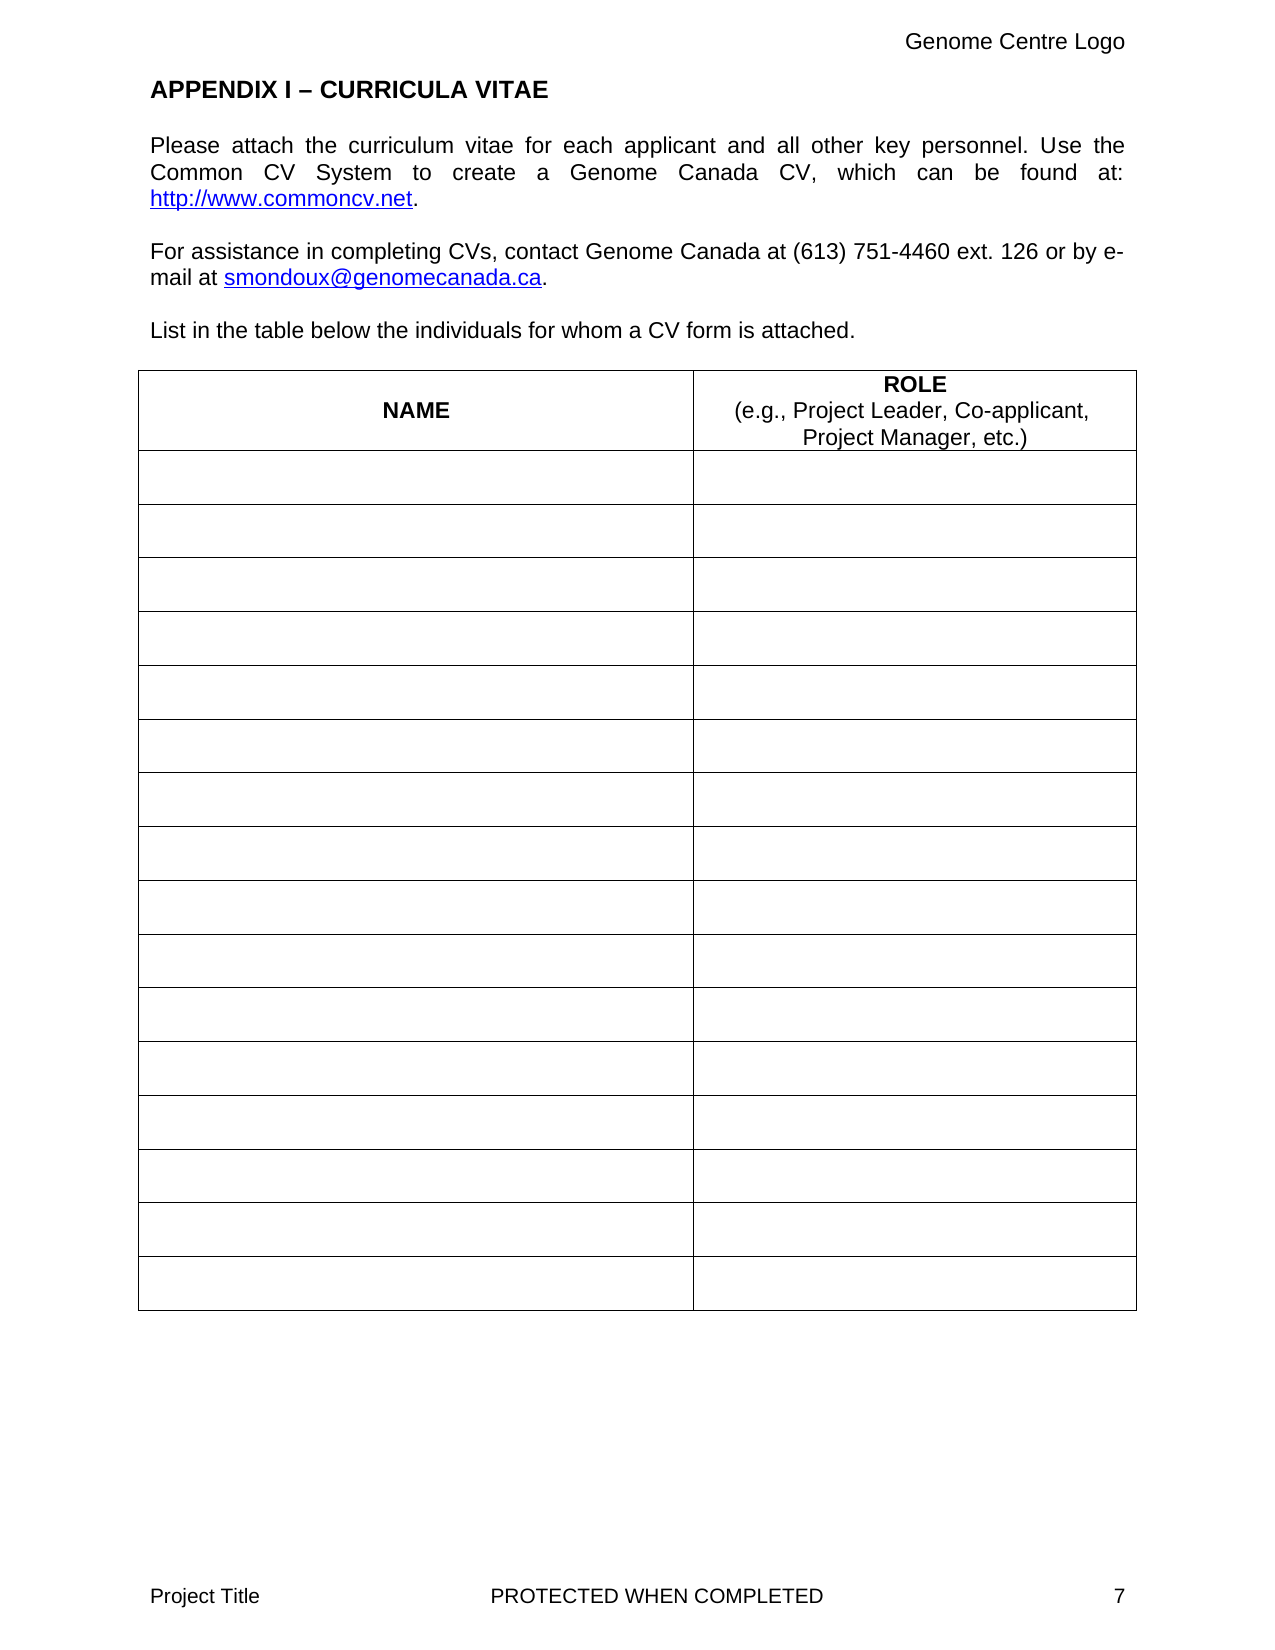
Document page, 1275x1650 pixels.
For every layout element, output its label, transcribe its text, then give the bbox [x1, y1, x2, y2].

text APPENDIX I – Curricula Vitae [150, 75, 1125, 104]
text For assistance in completing CVs, contact Genome at (613) 751-4460 ext. 126 or by e-mail at smondoux@genomecanada.ca. [150, 238, 1125, 291]
table_cell [139, 505, 693, 557]
table_cell [694, 505, 1136, 557]
text List in the table below the individuals for whom a CV form is attached. [150, 317, 1125, 343]
subtitle Please attach the curriculum vitae for each applicant and all other key personnel. Use the Common CV System to create a Genome Canada CV, which can be found at: http://www.commoncv.net. [150, 132, 1125, 212]
table_cell [694, 1042, 1136, 1095]
table_cell [139, 881, 693, 933]
table_cell [694, 451, 1136, 503]
table_cell [139, 1096, 693, 1148]
table_cell [694, 612, 1136, 665]
table_cell [694, 988, 1136, 1041]
table_cell [139, 1203, 693, 1256]
table_cell [139, 612, 693, 665]
table_cell [694, 720, 1136, 772]
table_header NAME [139, 371, 693, 450]
table_cell [694, 558, 1136, 611]
table_cell [139, 1257, 693, 1310]
table_cell [694, 935, 1136, 987]
table_cell [694, 1150, 1136, 1202]
table_cell [694, 1203, 1136, 1256]
table_cell [139, 1150, 693, 1202]
table_cell [139, 558, 693, 611]
table_cell [139, 451, 693, 503]
table_cell [694, 1257, 1136, 1310]
table_header ROLE (e.g., Project Leader, Co-applicant, Project Manager, etc.) [694, 371, 1136, 450]
table_cell [694, 827, 1136, 880]
table_cell [139, 720, 693, 772]
table_cell [139, 666, 693, 718]
table_cell [694, 666, 1136, 718]
table_cell [694, 1096, 1136, 1148]
table_cell [694, 881, 1136, 933]
table_cell [139, 773, 693, 826]
table_cell [139, 1042, 693, 1095]
table_cell [139, 827, 693, 880]
table_cell [139, 988, 693, 1041]
table_cell [139, 935, 693, 987]
table_cell [694, 773, 1136, 826]
